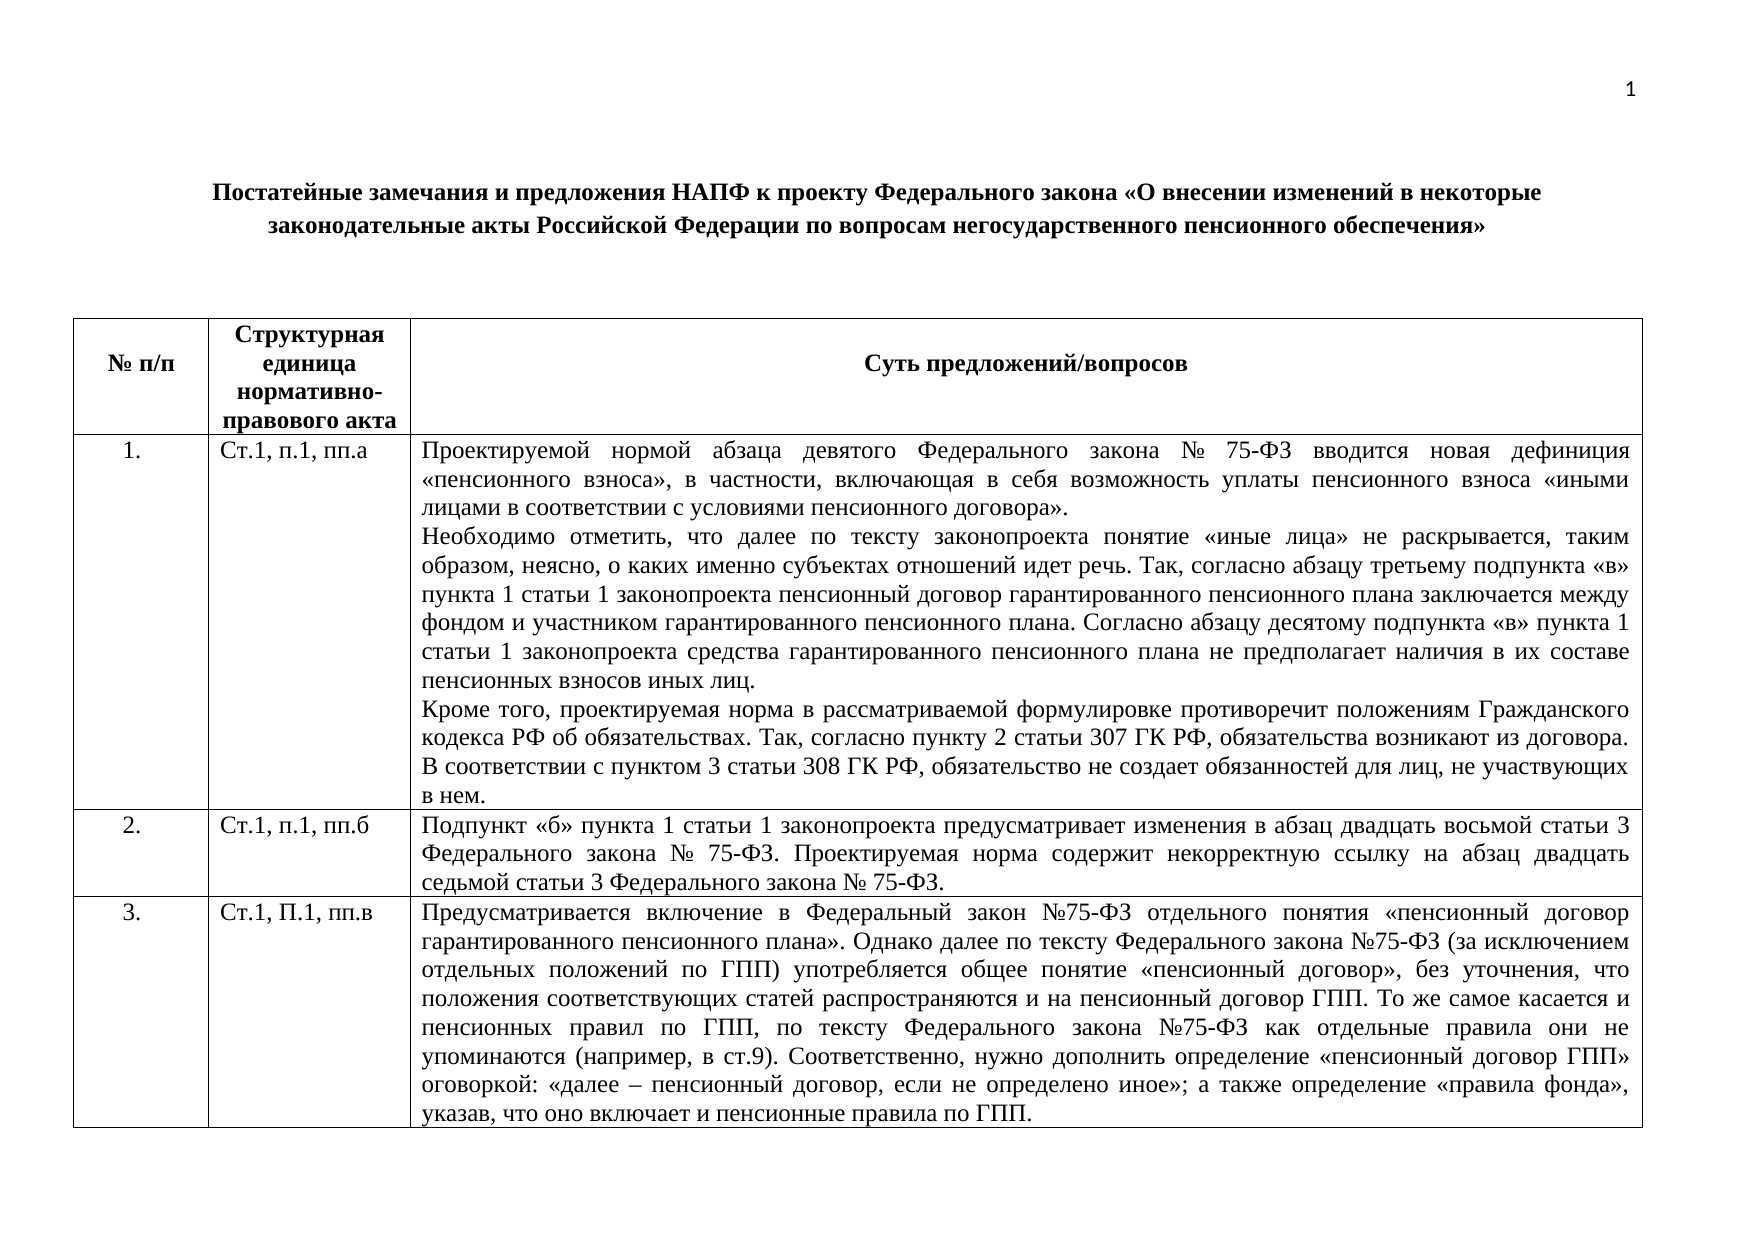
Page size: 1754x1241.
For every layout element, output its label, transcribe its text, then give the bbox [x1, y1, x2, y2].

table_header Структурная единица нормативно-правового акта [209, 319, 410, 434]
table_header № п/п [74, 319, 208, 434]
table_cell [74, 897, 208, 1127]
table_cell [411, 897, 1642, 1127]
table_cell [74, 435, 208, 809]
table_cell Ст.1, п.1, пп.б [209, 810, 410, 896]
table_header Суть предложений/вопросов [411, 319, 1642, 434]
table_cell Подпункт «б» пункта 1 статьи 1 законопроекта предусматривает изменения в абзац двадцать восьмой статьи 3 Федерального закона № 75-ФЗ. Проектируемая норма содержит некорректную ссылку на абзац двадцать седьмой статьи 3 Федерального закона № 75-ФЗ. [411, 810, 1642, 896]
table_cell [74, 810, 208, 896]
text Постатейные замечания и предложения НАПФ к проекту Федерального закона «О внесении изменений в некоторые законодательные акты Российской Федерации по вопросам негосударственного пенсионного обеспечения» [118, 177, 1636, 239]
table_cell Проектируемой нормой абзаца девятого Федерального закона № 75-ФЗ вводится новая дефиниция «пенсионного взноса», в частности, включающая в себя возможность уплаты пенсионного взноса «иными лицами в соответствии с условиями пенсионного договора». Необходимо отметить, что далее по тексту законопроекта понятие «иные лица» не раскрывается, таким образом, неясно, о каких именно субъектах отношений идет речь. Так, согласно абзацу третьему подпункта «в» пункта 1 статьи 1 законопроекта пенсионный договор гарантированного пенсионного плана заключается между фондом и участником гарантированного пенсионного плана. Согласно абзацу десятому подпункта «в» пункта 1 статьи 1 законопроекта средства гарантированного пенсионного плана не предполагает наличия в их составе пенсионных взносов иных лиц. Кроме того, проектируемая норма в рассматриваемой формулировке противоречит положениям Гражданского кодекса РФ об обязательствах. Так, согласно пункту 2 статьи 307 ГК РФ, обязательства возникают из договора. В соответствии с пунктом 3 статьи 308 ГК РФ, обязательство не создает обязанностей для лиц, не участвующих в нем. [411, 435, 1642, 809]
table_cell Ст.1, П.1, пп.в [209, 897, 410, 1127]
table_cell Ст.1, п.1, пп.а [209, 435, 410, 809]
